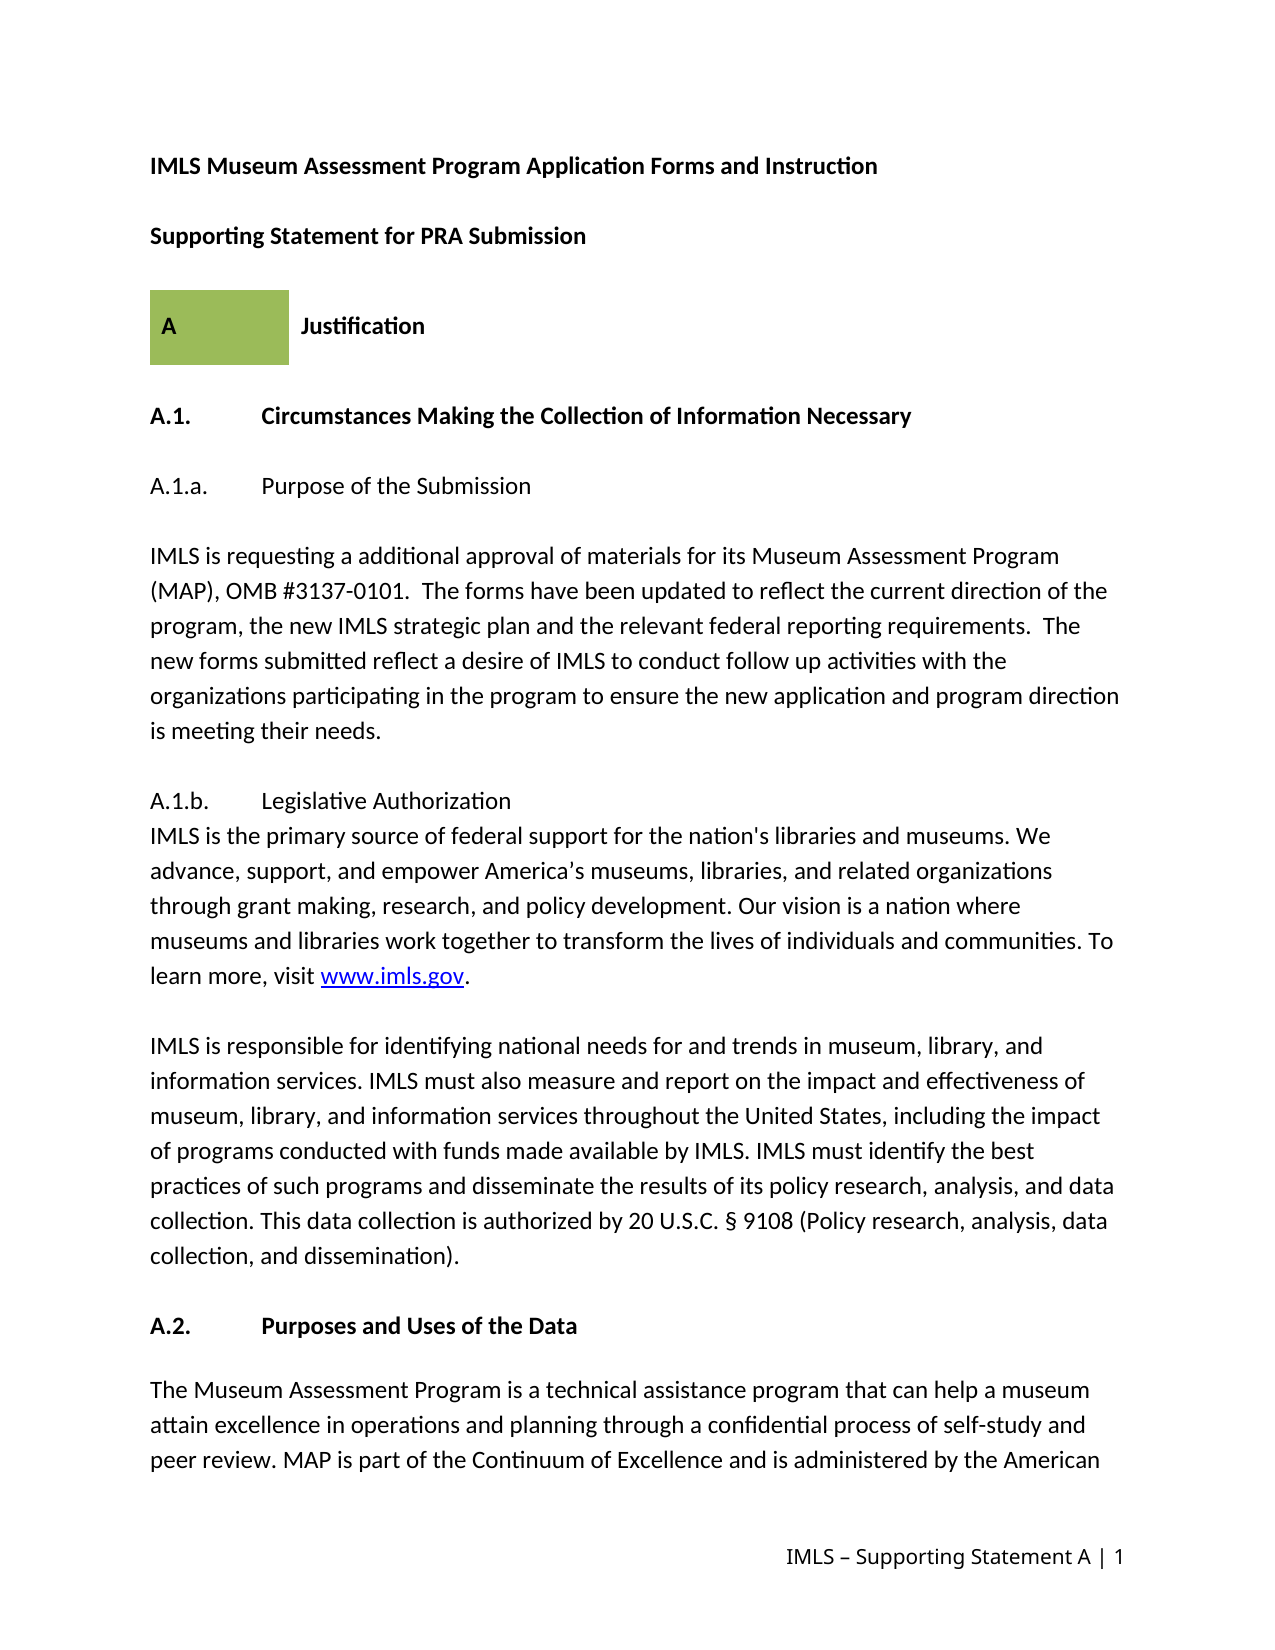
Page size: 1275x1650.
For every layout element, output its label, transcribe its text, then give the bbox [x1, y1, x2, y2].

text A.1.b. Legislative Authorization [150, 785, 1125, 816]
text A.1.a. Purpose of the Submission [150, 470, 1125, 501]
subtitle A.1. Circumstances Making the Collection of Information Necessary [150, 400, 1125, 431]
text IMLS is responsible for identifying national needs for and trends in museum, library, and information services. IMLS must also measure and report on the impact and effectiveness of museum, library, and information services throughout the United States, including the impact of programs conducted with funds made available by IMLS. IMLS must identify the best practices of such programs and disseminate the results of its policy research, analysis, and data collection. This data collection is authorized by 20 U.S.C. § 9108 (Policy research, analysis, data collection, and dissemination). [150, 1030, 1125, 1271]
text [150, 1374, 1125, 1474]
table_header A [150, 290, 289, 365]
text IMLS is requesting a additional approval of materials for its Museum Assessment Program (MAP), OMB #3137-0101. The forms have been updated to reflect the current direction of the program, the new IMLS strategic plan and the relevant federal reporting requirements. The new forms submitted reflect a desire of IMLS to conduct follow up activities with the organizations participating in the program to ensure the new application and program direction is meeting their needs. [150, 540, 1125, 746]
table_header Justification [290, 290, 1125, 365]
subtitle IMLS Museum Assessment Program Application Forms and Instruction [150, 150, 1125, 181]
text IMLS is the primary source of federal support for the nation's libraries and museums. We advance, support, and empower America’s museums, libraries, and related organizations through grant making, research, and policy development. Our vision is a nation where museums and libraries work together to transform the lives of individuals and communities. To learn more, visit www.imls.gov. [150, 820, 1125, 991]
subtitle A.2. Purposes and Uses of the Data [150, 1310, 1125, 1341]
subtitle Supporting Statement for PRA Submission [150, 220, 1125, 251]
